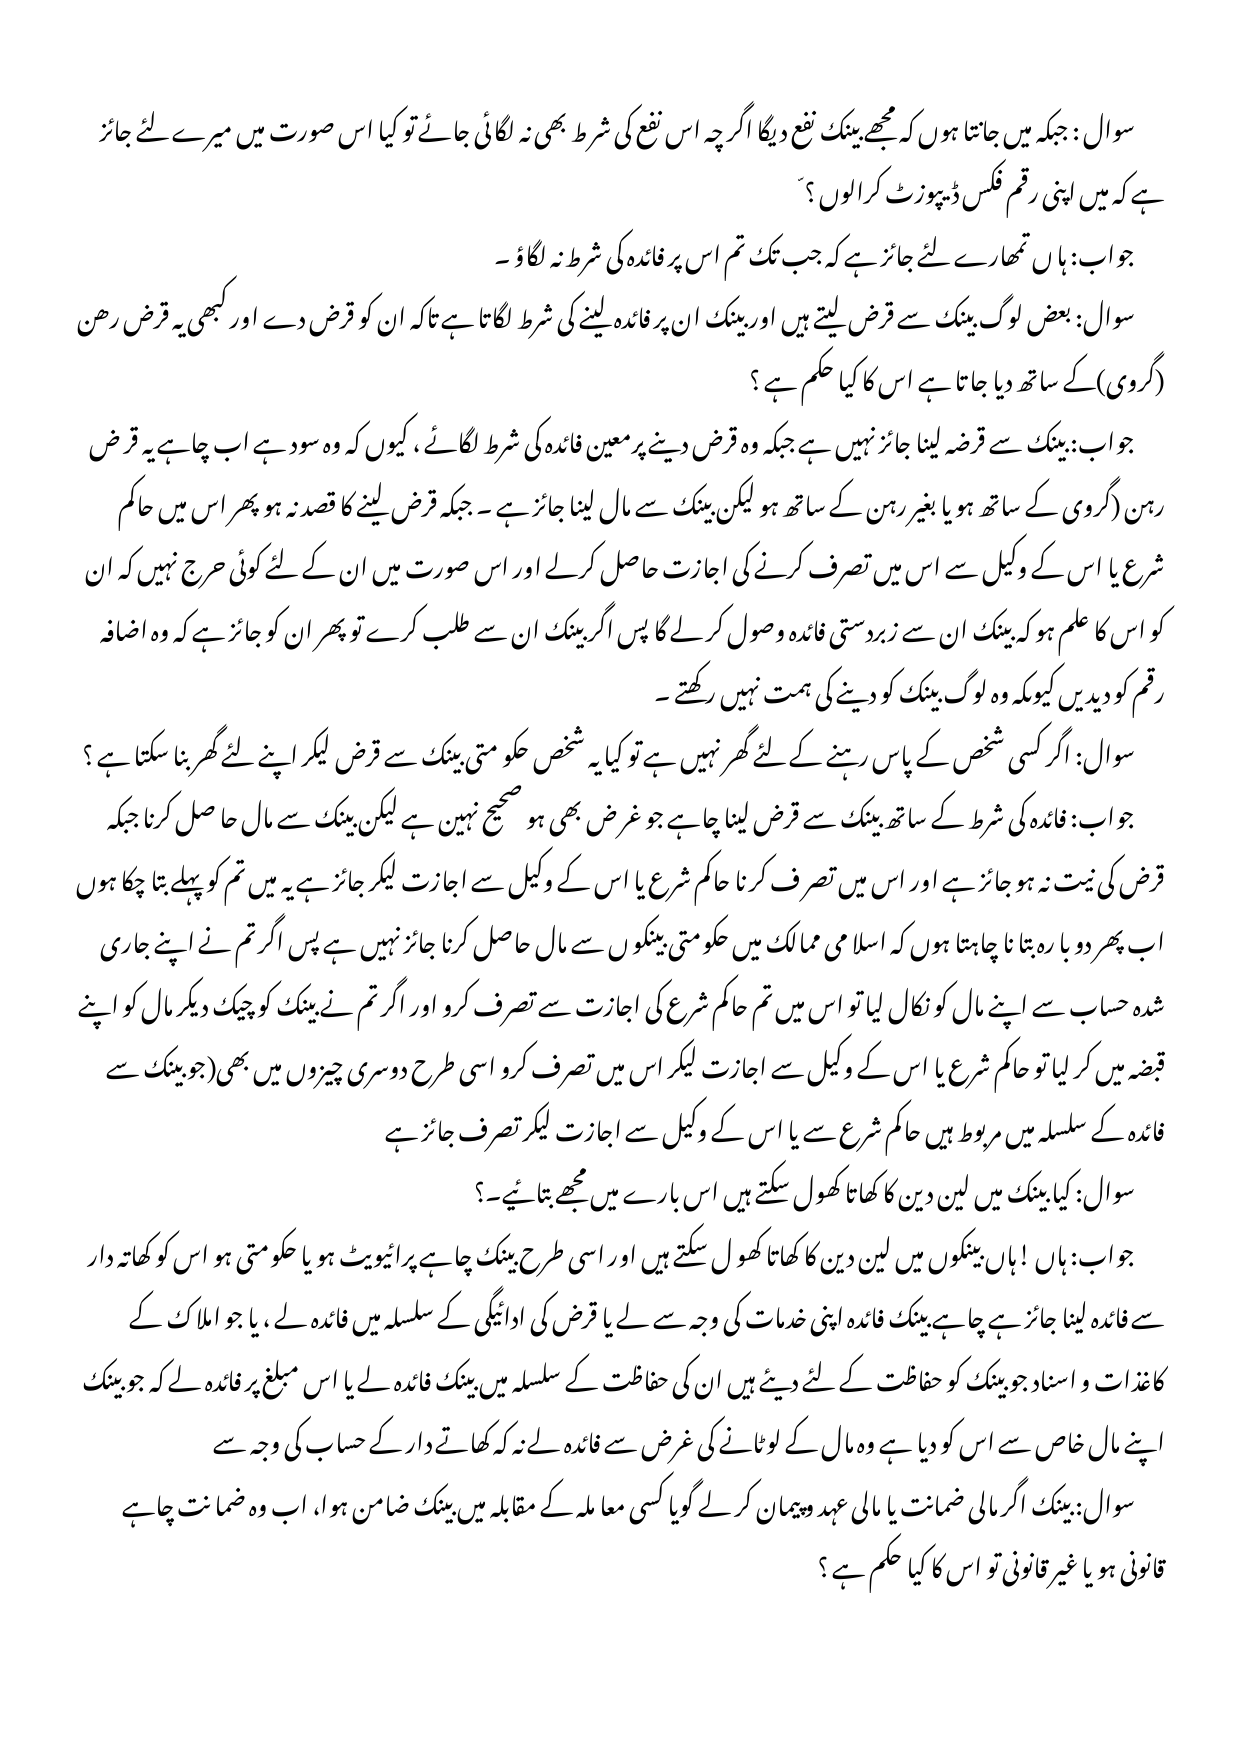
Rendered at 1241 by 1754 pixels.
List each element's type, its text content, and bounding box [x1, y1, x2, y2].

text سوال: بعض لوگ بینک سے قرض لیتے ہیں اور بینک ان پر فائدہ لینے کی شرط لگاتا ہے تاکہ ان کو قرض دے اور کبھی یہ قرض رھن (گروی)کے ساتھ دیا جا تا ہے اس کا کیا حکم ہے ؟ [75, 281, 1165, 406]
text سوال: کیا بینک میں لین دین کا کھاتا کھول سکتے ہیں اس بارے میں مجھے بتائیے۔؟ [75, 1156, 1165, 1219]
text جواب: ہاں !ہاں بینکوں میں لین دین کا کھاتا کھو ل سکتے ہیں اور اسی طرح بینک چاہے پرائیویٹ ہو یا حکومتی ہو اس کو کھاتہ دار سے فائدہ لینا جائز ہے چاہے بینک فائدہ اپنی خدمات کی وجہ سے لے یا قرض کی ادائیگی کے سلسلہ میں فائدہ لے ، یا جو املاک کے کاغذات و اسناد جو بینک کو حفاظت کے لئے دیئے ہیں ان کی حفاظت کے سلسلہ میں بینک فائدہ لے یا اس مبلغ پر فائدہ لے کہ جو بینک اپنے مال خاص سے اس کو دیا ہے وہ مال کے لوٹانے کی غرض سے فائدہ لے نہ کہ کھاتے دار کے حساب کی وجہ سے [75, 1219, 1165, 1469]
text سوال : جبکہ میں جانتا ہوں کہ مجھے بینک نفع دیگا اگر چہ اس نفع کی شر ط بھی نہ لگائی جائے تو کیا اس صورت میں میرے لئے جائز ہے کہ میں اپنی رقم فکس ڈیپوزٹ کرالوں ؟ ّ [75, 94, 1165, 219]
text جواب: فائدہ کی شرط کے ساتھ بینک سے قرض لینا چاہے جو غر ض بھی ہو صحیح نہین ہے لیکن بینک سے مال حا صل کرنا جبکہ قرض کی نیت نہ ہو جائز ہے اور اس میں تصر ف کر نا حاکم شرع یا اس کے وکیل سے اجازت لیکر جائز ہے یہ میں تم کو پہلے بتا چکا ہوں اب پھر دو با رہ بتا نا چاہتا ہوں کہ اسلا می ممالک میں حکومتی بینکو ں سے مال حاصل کرنا جائز نہیں ہے پس اگر تم نے اپنے جاری شدہ حساب سے اپنے مال کو نکال لیا تو اس میں تم حاکم شرع کی اجازت سے تصرف کرو اور اگر تم نے بینک کو چیک دیکر مال کو اپنے قبضہ میں کر لیا تو حاکم شرع یا اس کے وکیل سے اجازت لیکر اس میں تصرف کرو اسی طرح دوسری چیزوں میں بھی(جو بینک سے فائدہ کے سلسلہ میں مربوط ہیں حاکم شرع سے یا اس کے وکیل سے اجازت لیکر تصرف جائز ہے [75, 781, 1165, 1156]
text جواب: بینک سے قرضہ لینا جائز نہیں ہے جبکہ وہ قرض دینے پرمعین فائدہ کی شرط لگائے ، کیوں کہ وہ سود ہے اب چاہے یہ قر ض رہن (گروی کے ساتھ ہو یا بغیر رہن کے ساتھ ہو لیکن بینک سے مال لینا جائز ہے ۔ جبکہ قرض لینے کا قصد نہ ہو پھر اس میں حاکم شرع یا اس کے وکیل سے اس میں تصرف کرنے کی اجازت حاصل کرلے اور اس صورت میں ان کے لئے کوئی حرج نہیں کہ ان کو اس کا علم ہو کہ بینک ان سے زبردستی فائدہ وصول کر لے گا پس اگر بینک ان سے طلب کرے تو پھر ان کو جائز ہے کہ وہ اضافہ رقم کو دیدیں کیوںکہ وہ لوگ بینک کو دینے کی ہمت نہیں رکھتے ۔ [75, 406, 1165, 719]
text سوال: بینک اگر مالی ضمانت یا مالی عہد و پیمان کر لے گویا کسی معا ملہ کے مقابلہ میں بینک ضامن ہوا، اب وہ ضما نت چاہے قانونی ہو یا غیر قانونی تو اس کا کیا حکم ہے ؟ [75, 1469, 1165, 1594]
text سوال: اگر کسی شخص کے پاس رہنے کے لئے گھر نہیں ہے تو کیا یہ شخص حکو متی بینک سے قرض لیکر اپنے لئے گھر بنا سکتا ہے ؟ [75, 719, 1165, 781]
text جواب: ہا ں تمھارے لئے جائز ہے کہ جب تک تم اس پر فائدہ کی شرط نہ لگاؤ ۔ [75, 219, 1165, 281]
